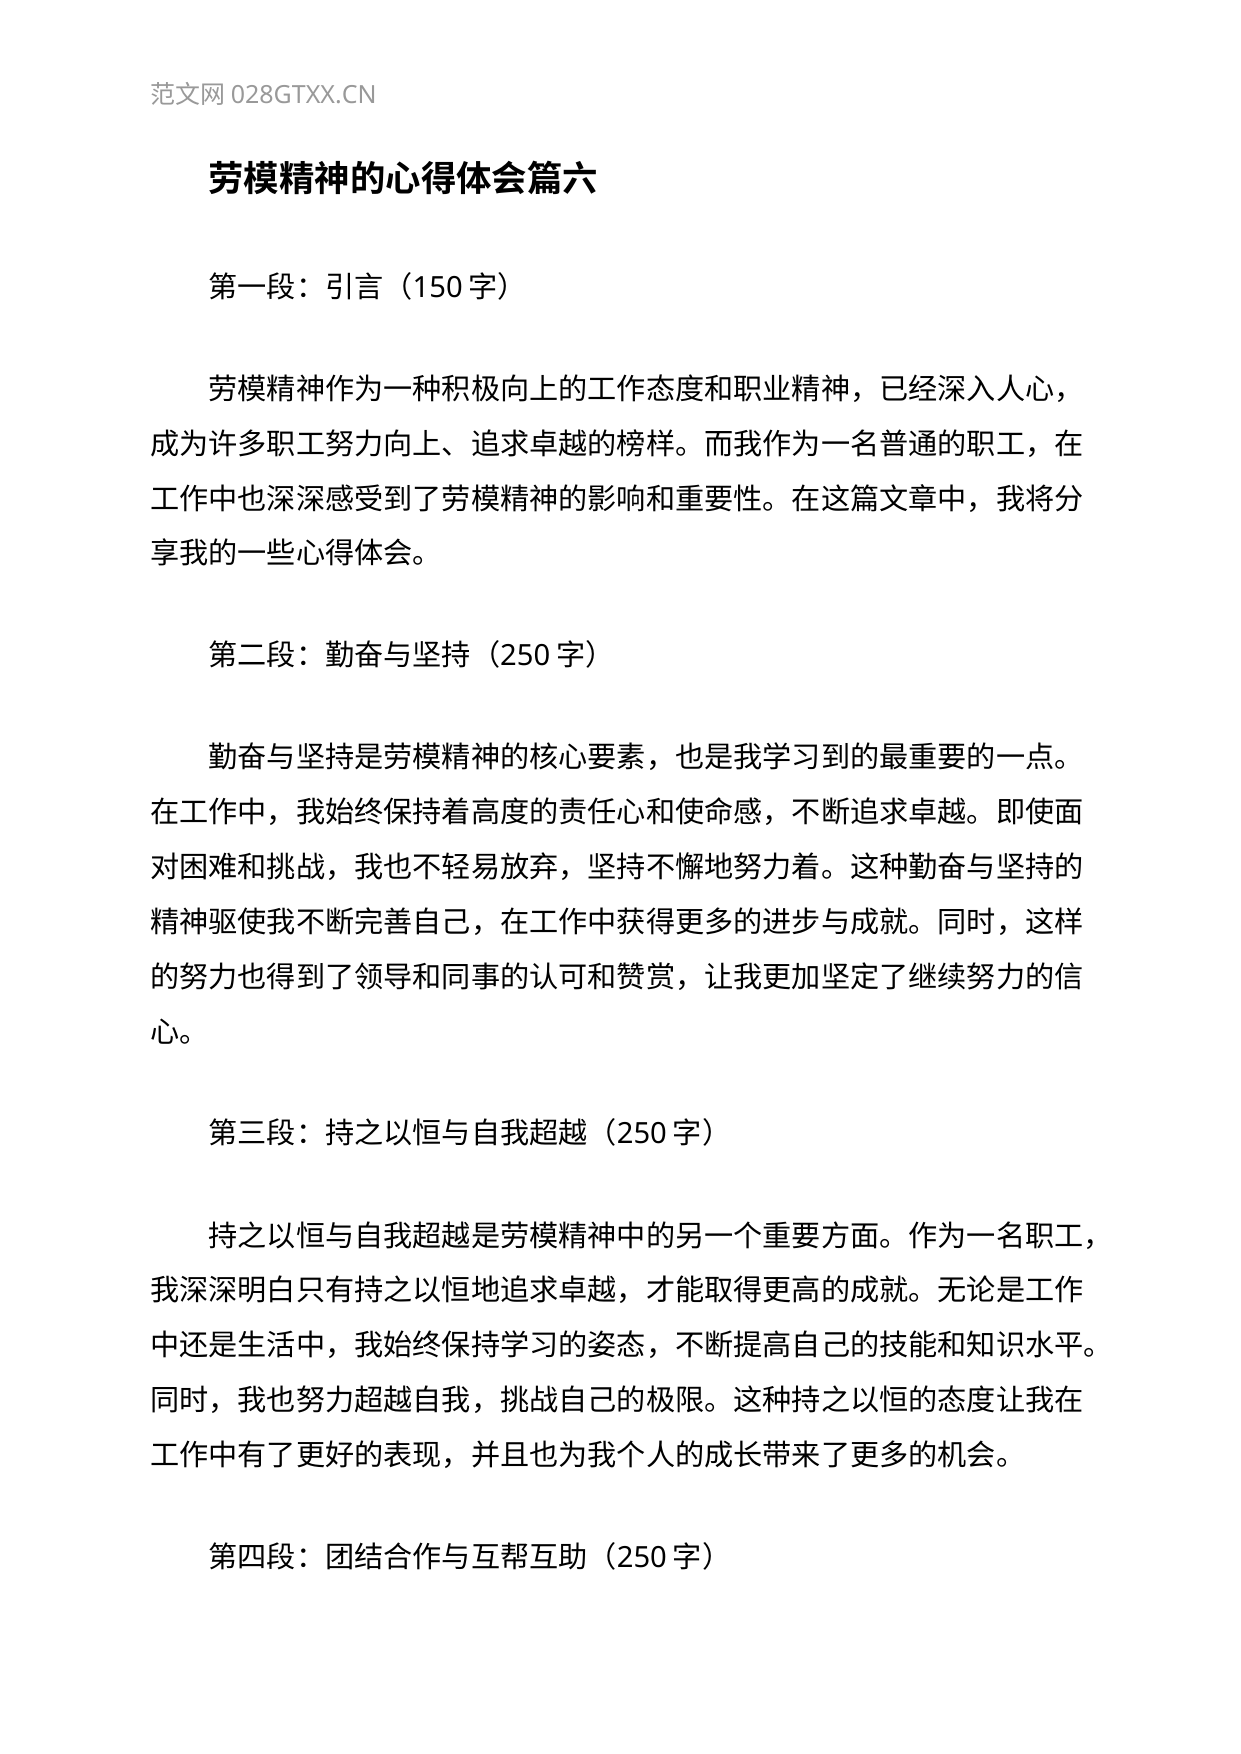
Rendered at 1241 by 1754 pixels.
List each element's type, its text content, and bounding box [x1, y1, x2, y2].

text 第四段：团结合作与互帮互助（250字） [150, 1533, 1090, 1576]
text 第二段：勤奋与坚持（250字） [150, 632, 1090, 674]
text 第一段：引言（150字） [150, 263, 1090, 306]
text 勤奋与坚持是劳模精神的核心要素，也是我学习到的最重要的一点。在工作中，我始终保持着高度的责任心和使命感，不断追求卓越。即使面对困难和挑战，我也不轻易放弃，坚持不懈地努力着。这种勤奋与坚持的精神驱使我不断完善自己，在工作中获得更多的进步与成就。同时，这样的努力也得到了领导和同事的认可和赞赏，让我更加坚定了继续努力的信心。 [150, 734, 1090, 1051]
text 劳模精神作为一种积极向上的工作态度和职业精神，已经深入人心，成为许多职工努力向上、追求卓越的榜样。而我作为一名普通的职工，在工作中也深深感受到了劳模精神的影响和重要性。在这篇文章中，我将分享我的一些心得体会。 [150, 365, 1090, 572]
text 劳模精神的心得体会篇六 [150, 150, 1090, 201]
text 持之以恒与自我超越是劳模精神中的另一个重要方面。作为一名职工，我深深明白只有持之以恒地追求卓越，才能取得更高的成就。无论是工作中还是生活中，我始终保持学习的姿态，不断提高自己的技能和知识水平。同时，我也努力超越自我，挑战自己的极限。这种持之以恒的态度让我在工作中有了更好的表现，并且也为我个人的成长带来了更多的机会。 [150, 1212, 1090, 1474]
text 第三段：持之以恒与自我超越（250字） [150, 1110, 1090, 1152]
